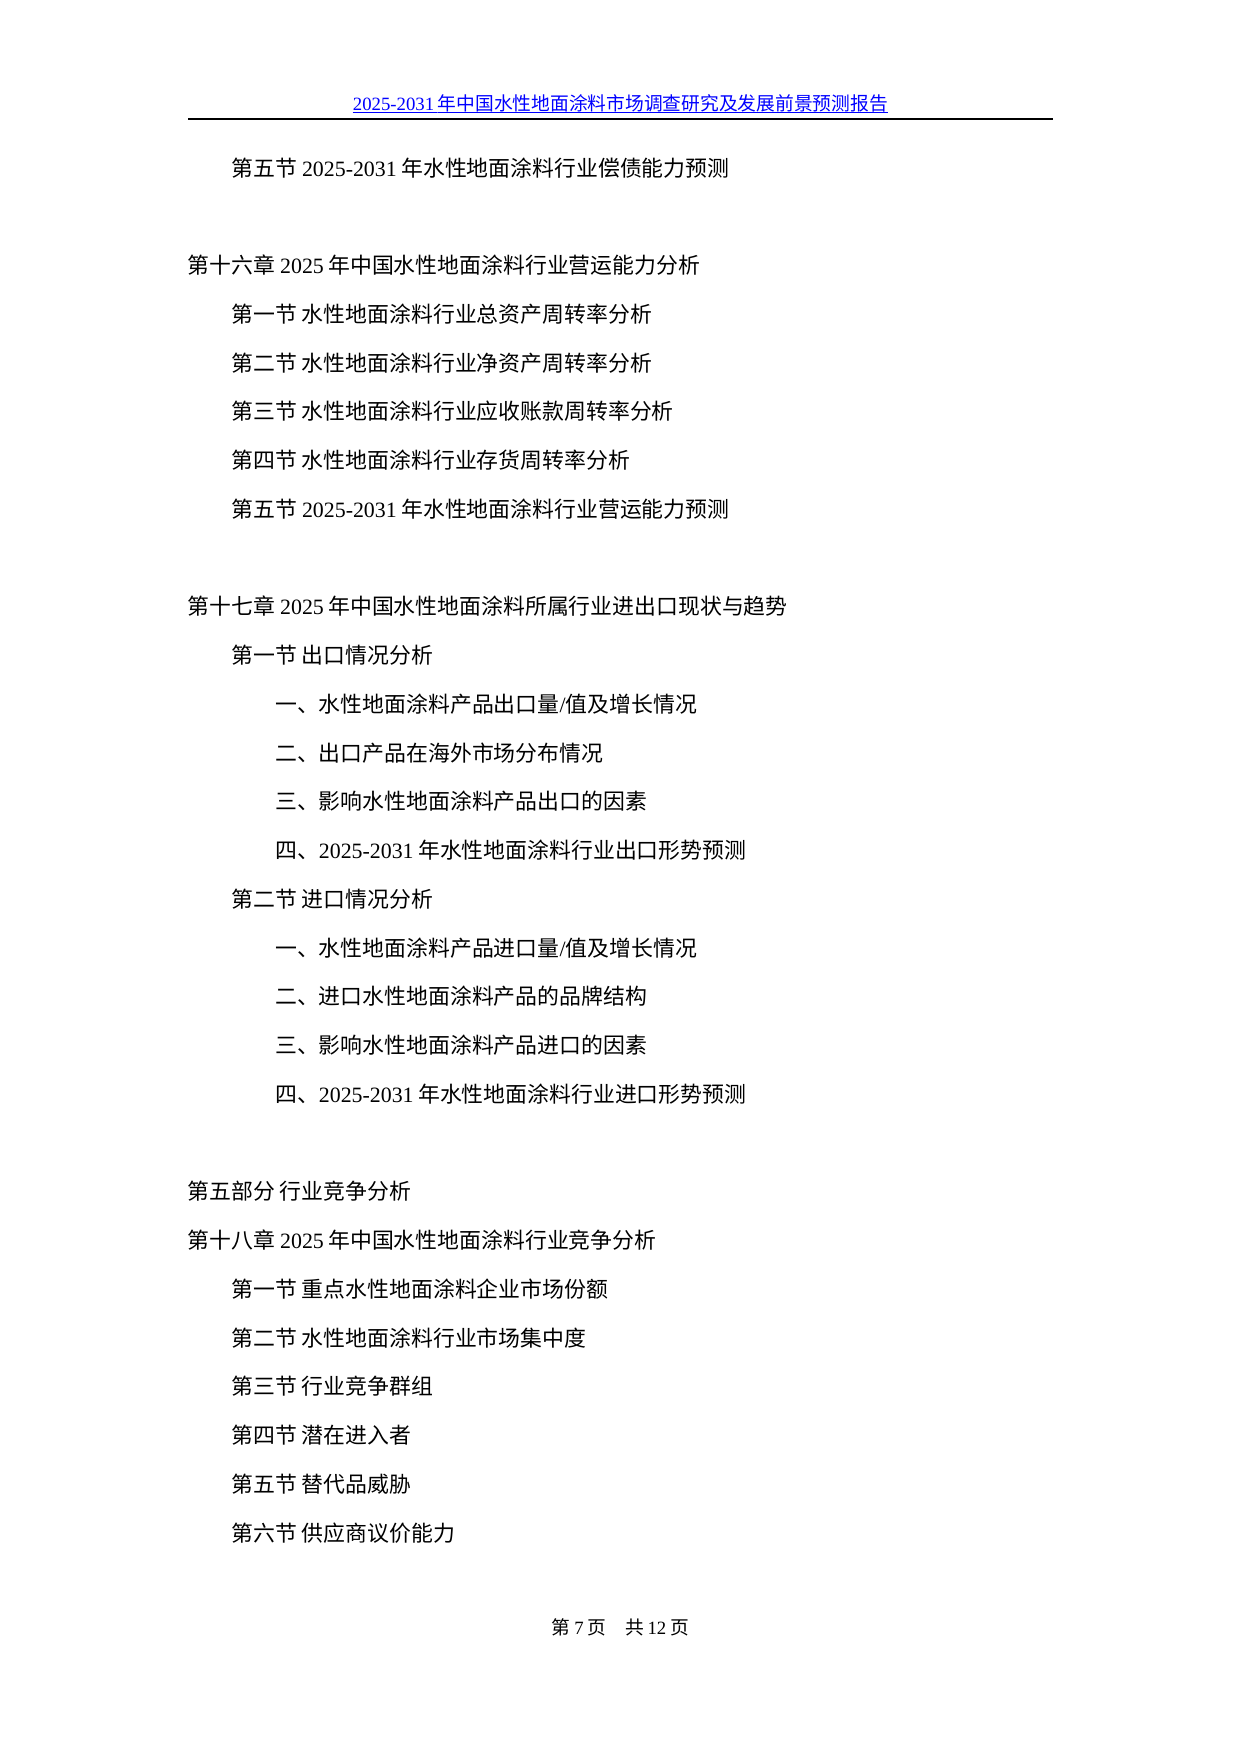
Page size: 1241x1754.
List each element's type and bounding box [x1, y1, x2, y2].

text [187, 150, 1053, 1548]
